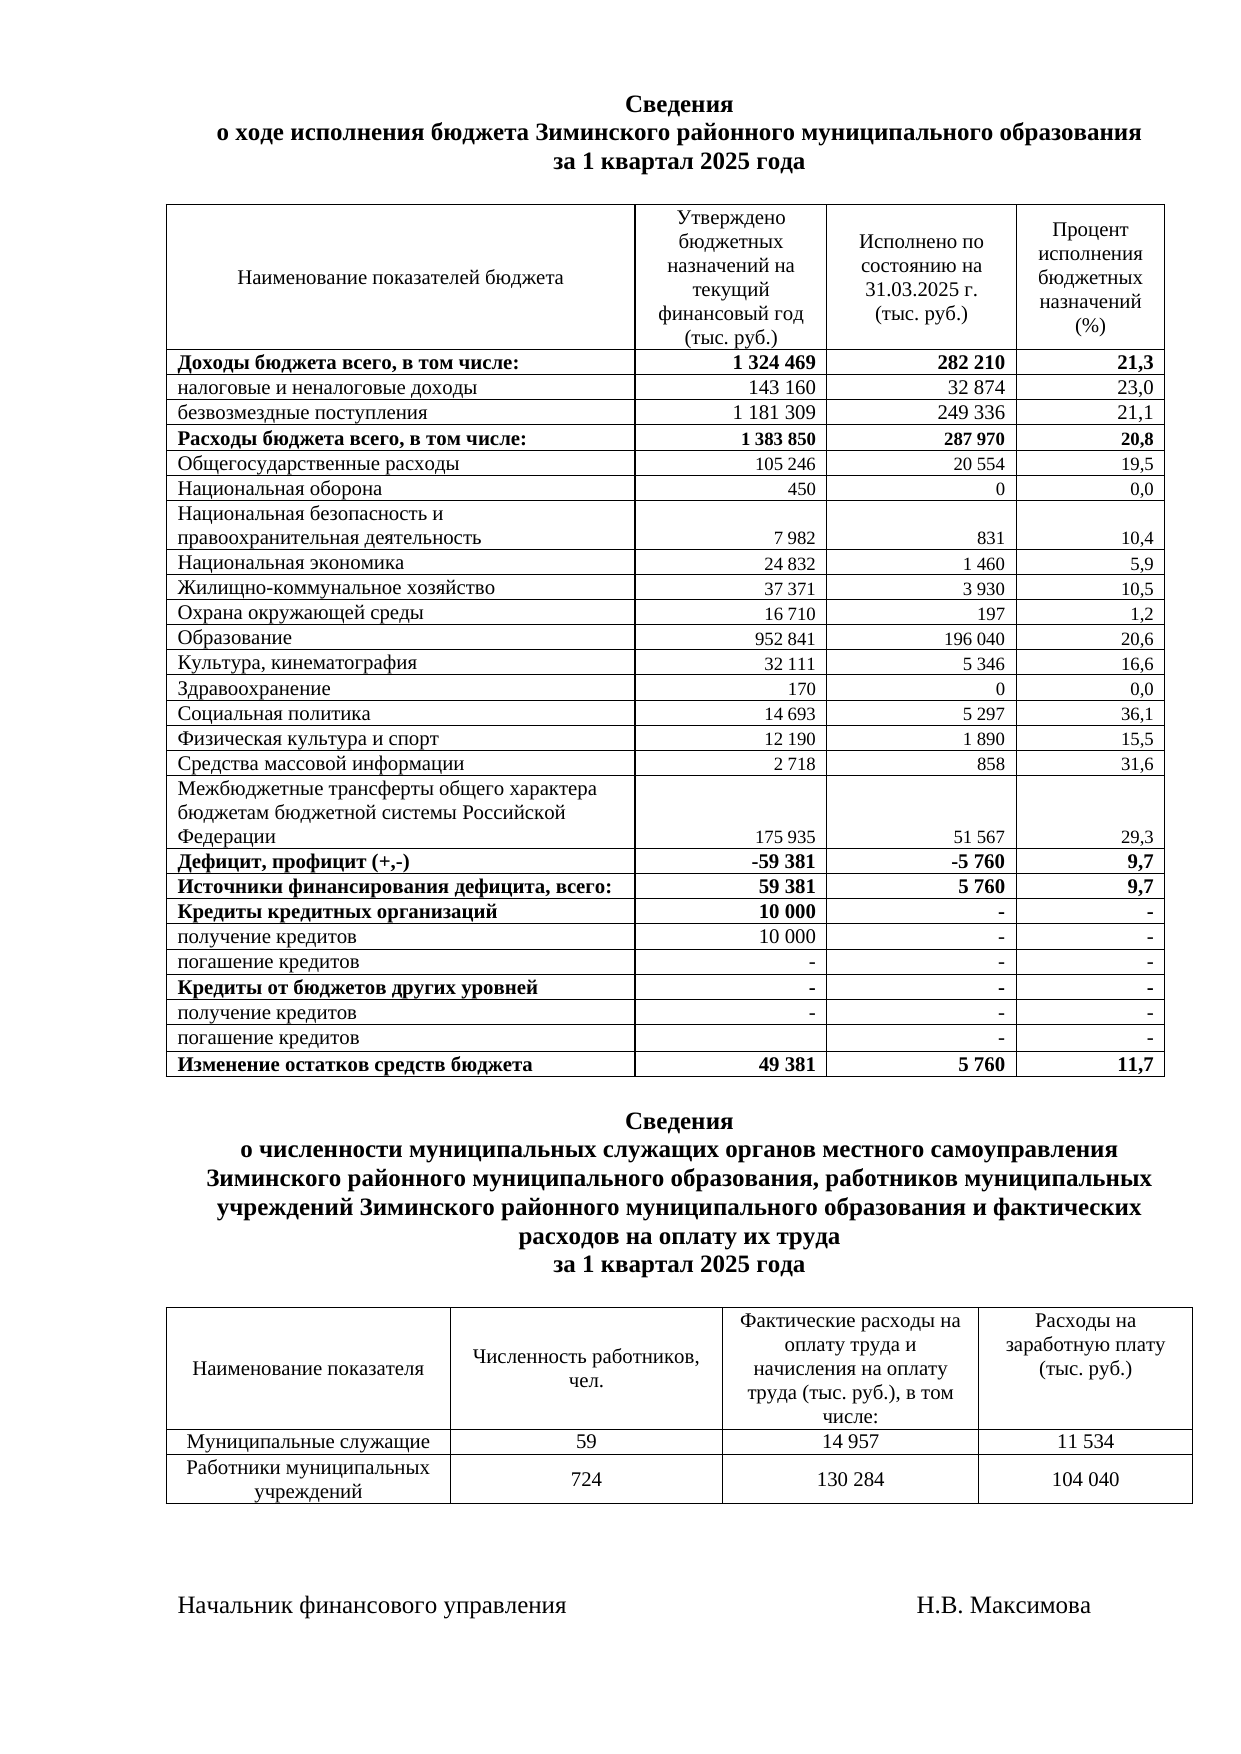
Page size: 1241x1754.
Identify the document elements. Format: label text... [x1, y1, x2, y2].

table_cell 49 381 [636, 1052, 826, 1076]
table_cell - [1017, 899, 1164, 923]
table_cell Муниципальные служащие [167, 1430, 450, 1453]
table_cell 196 040 [827, 625, 1016, 649]
table_cell 5 297 [827, 701, 1016, 724]
table_cell 170 [636, 675, 826, 699]
table_cell Межбюджетные трансферты общего характера бюджетам бюджетной системы Российской Федерации [167, 776, 634, 848]
table_cell - [1017, 975, 1164, 999]
table_cell 0,0 [1017, 476, 1164, 500]
table_header Исполнено по состоянию на 31.03.2025 г. (тыс. руб.) [827, 205, 1016, 349]
table_cell - [827, 1000, 1016, 1024]
table_cell 1,2 [1017, 600, 1164, 624]
table_cell 21,1 [1017, 400, 1164, 424]
table_cell 37 371 [636, 575, 826, 599]
table_cell 32 111 [636, 650, 826, 674]
table_cell Изменение остатков средств бюджета [167, 1052, 634, 1076]
table_cell 5 760 [827, 874, 1016, 898]
table_cell - [1017, 1025, 1164, 1051]
text за 1 квартал 2025 года [177, 146, 1181, 175]
table_cell 104 040 [979, 1455, 1192, 1503]
table_cell налоговые и неналоговые доходы [167, 375, 634, 399]
text Сведения [177, 89, 1181, 117]
table_cell погашение кредитов [167, 1025, 634, 1051]
table_header Расходы на заработную плату (тыс. руб.) [979, 1308, 1192, 1428]
table_cell 16 710 [636, 600, 826, 624]
table_header Численность работников, чел. [451, 1308, 722, 1428]
text о численности муниципальных служащих органов местного самоуправления Зиминского районного муниципального образования, работников муниципальных учреждений Зиминского районного муниципального образования и фактических расходов на оплату их труда [177, 1134, 1181, 1249]
table_cell 20,6 [1017, 625, 1164, 649]
table_cell 9,7 [1017, 874, 1164, 898]
table_cell 105 246 [636, 451, 826, 474]
table_cell Расходы бюджета всего, в том числе: [167, 425, 634, 449]
text о ходе исполнения бюджета Зиминского районного муниципального образования [177, 117, 1181, 146]
table_cell 3 930 [827, 575, 1016, 599]
table_cell 29,3 [1017, 776, 1164, 848]
table_cell 5,9 [1017, 550, 1164, 574]
table_header Фактические расходы на оплату труда и начисления на оплату труда (тыс. руб.), в том числе: [723, 1308, 978, 1428]
table_cell 0,0 [1017, 675, 1164, 699]
table_cell 143 160 [636, 375, 826, 399]
table_cell безвозмездные поступления [167, 400, 634, 424]
table_cell 175 935 [636, 776, 826, 848]
table_cell 59 [451, 1430, 722, 1453]
table_cell 1 383 850 [636, 425, 826, 449]
table_cell Образование [167, 625, 634, 649]
table_cell - [1017, 924, 1164, 948]
table_cell 287 970 [827, 425, 1016, 449]
table_cell 59 381 [636, 874, 826, 898]
table_cell получение кредитов [167, 924, 634, 948]
table_cell - [636, 1000, 826, 1024]
table_cell 2 718 [636, 751, 826, 775]
table_cell 0 [827, 476, 1016, 500]
table_cell 831 [827, 501, 1016, 549]
table_header Наименование показателя [167, 1308, 450, 1428]
table_cell Национальная безопасность и правоохранительная деятельность [167, 501, 634, 549]
table_cell Здравоохранение [167, 675, 634, 699]
table_cell 0 [827, 675, 1016, 699]
table_cell - [636, 950, 826, 973]
table_cell 14 693 [636, 701, 826, 724]
table_cell 952 841 [636, 625, 826, 649]
table_cell 7 982 [636, 501, 826, 549]
table_cell Дефицит, профицит (+,-) [167, 849, 634, 873]
table_header Процент исполнения бюджетных назначений (%) [1017, 205, 1164, 349]
table_cell 858 [827, 751, 1016, 775]
table_cell 32 874 [827, 375, 1016, 399]
table_cell Работники муниципальных учреждений [167, 1455, 450, 1503]
table_cell 10 000 [636, 899, 826, 923]
table_cell 11,7 [1017, 1052, 1164, 1076]
table_cell - [827, 975, 1016, 999]
table_header Утверждено бюджетных назначений на текущий финансовый год (тыс. руб.) [636, 205, 826, 349]
table_cell Доходы бюджета всего, в том числе: [167, 350, 634, 374]
table_cell 1 181 309 [636, 400, 826, 424]
table_cell 10,5 [1017, 575, 1164, 599]
table_cell 10,4 [1017, 501, 1164, 549]
table_cell 12 190 [636, 726, 826, 750]
table_cell Национальная оборона [167, 476, 634, 500]
table_cell 36,1 [1017, 701, 1164, 724]
text Сведения [177, 1106, 1181, 1134]
table_cell 249 336 [827, 400, 1016, 424]
table_cell Физическая культура и спорт [167, 726, 634, 750]
table_cell Кредиты от бюджетов других уровней [167, 975, 634, 999]
table_cell Социальная политика [167, 701, 634, 724]
table_cell 24 832 [636, 550, 826, 574]
table_cell Охрана окружающей среды [167, 600, 634, 624]
table_cell - [827, 1025, 1016, 1051]
table_cell получение кредитов [167, 1000, 634, 1024]
table_cell 20,8 [1017, 425, 1164, 449]
table_cell Средства массовой информации [167, 751, 634, 775]
table_cell - [1017, 1000, 1164, 1024]
text Начальник финансового управления Н.В. Максимова [177, 1590, 1181, 1619]
table_cell [636, 1025, 826, 1051]
table_cell 11 534 [979, 1430, 1192, 1453]
table_cell - [636, 975, 826, 999]
table_cell 21,3 [1017, 350, 1164, 374]
table_cell 1 890 [827, 726, 1016, 750]
table_cell 5 346 [827, 650, 1016, 674]
table_cell Источники финансирования дефицита, всего: [167, 874, 634, 898]
table_cell 10 000 [636, 924, 826, 948]
table_cell 23,0 [1017, 375, 1164, 399]
table_cell 9,7 [1017, 849, 1164, 873]
table_cell 19,5 [1017, 451, 1164, 474]
table_cell 724 [451, 1455, 722, 1503]
table_cell 31,6 [1017, 751, 1164, 775]
table_cell Кредиты кредитных организаций [167, 899, 634, 923]
table_cell - [1017, 950, 1164, 973]
table_cell Культура, кинематография [167, 650, 634, 674]
table_cell - [827, 899, 1016, 923]
table_cell 130 284 [723, 1455, 978, 1503]
table_cell 15,5 [1017, 726, 1164, 750]
table_cell Жилищно-коммунальное хозяйство [167, 575, 634, 599]
table_cell 16,6 [1017, 650, 1164, 674]
table_cell погашение кредитов [167, 950, 634, 973]
table_cell 20 554 [827, 451, 1016, 474]
text за 1 квартал 2025 года [177, 1249, 1181, 1278]
table_cell Национальная экономика [167, 550, 634, 574]
table_cell 1 324 469 [636, 350, 826, 374]
table_cell 5 760 [827, 1052, 1016, 1076]
table_cell 51 567 [827, 776, 1016, 848]
table_header Наименование показателей бюджета [167, 205, 634, 349]
table_cell 450 [636, 476, 826, 500]
table_cell -5 760 [827, 849, 1016, 873]
table_cell - [827, 924, 1016, 948]
table_cell - [827, 950, 1016, 973]
table_cell 282 210 [827, 350, 1016, 374]
table_cell 14 957 [723, 1430, 978, 1453]
table_cell -59 381 [636, 849, 826, 873]
table_cell 197 [827, 600, 1016, 624]
table_cell 1 460 [827, 550, 1016, 574]
table_cell Общегосударственные расходы [167, 451, 634, 474]
